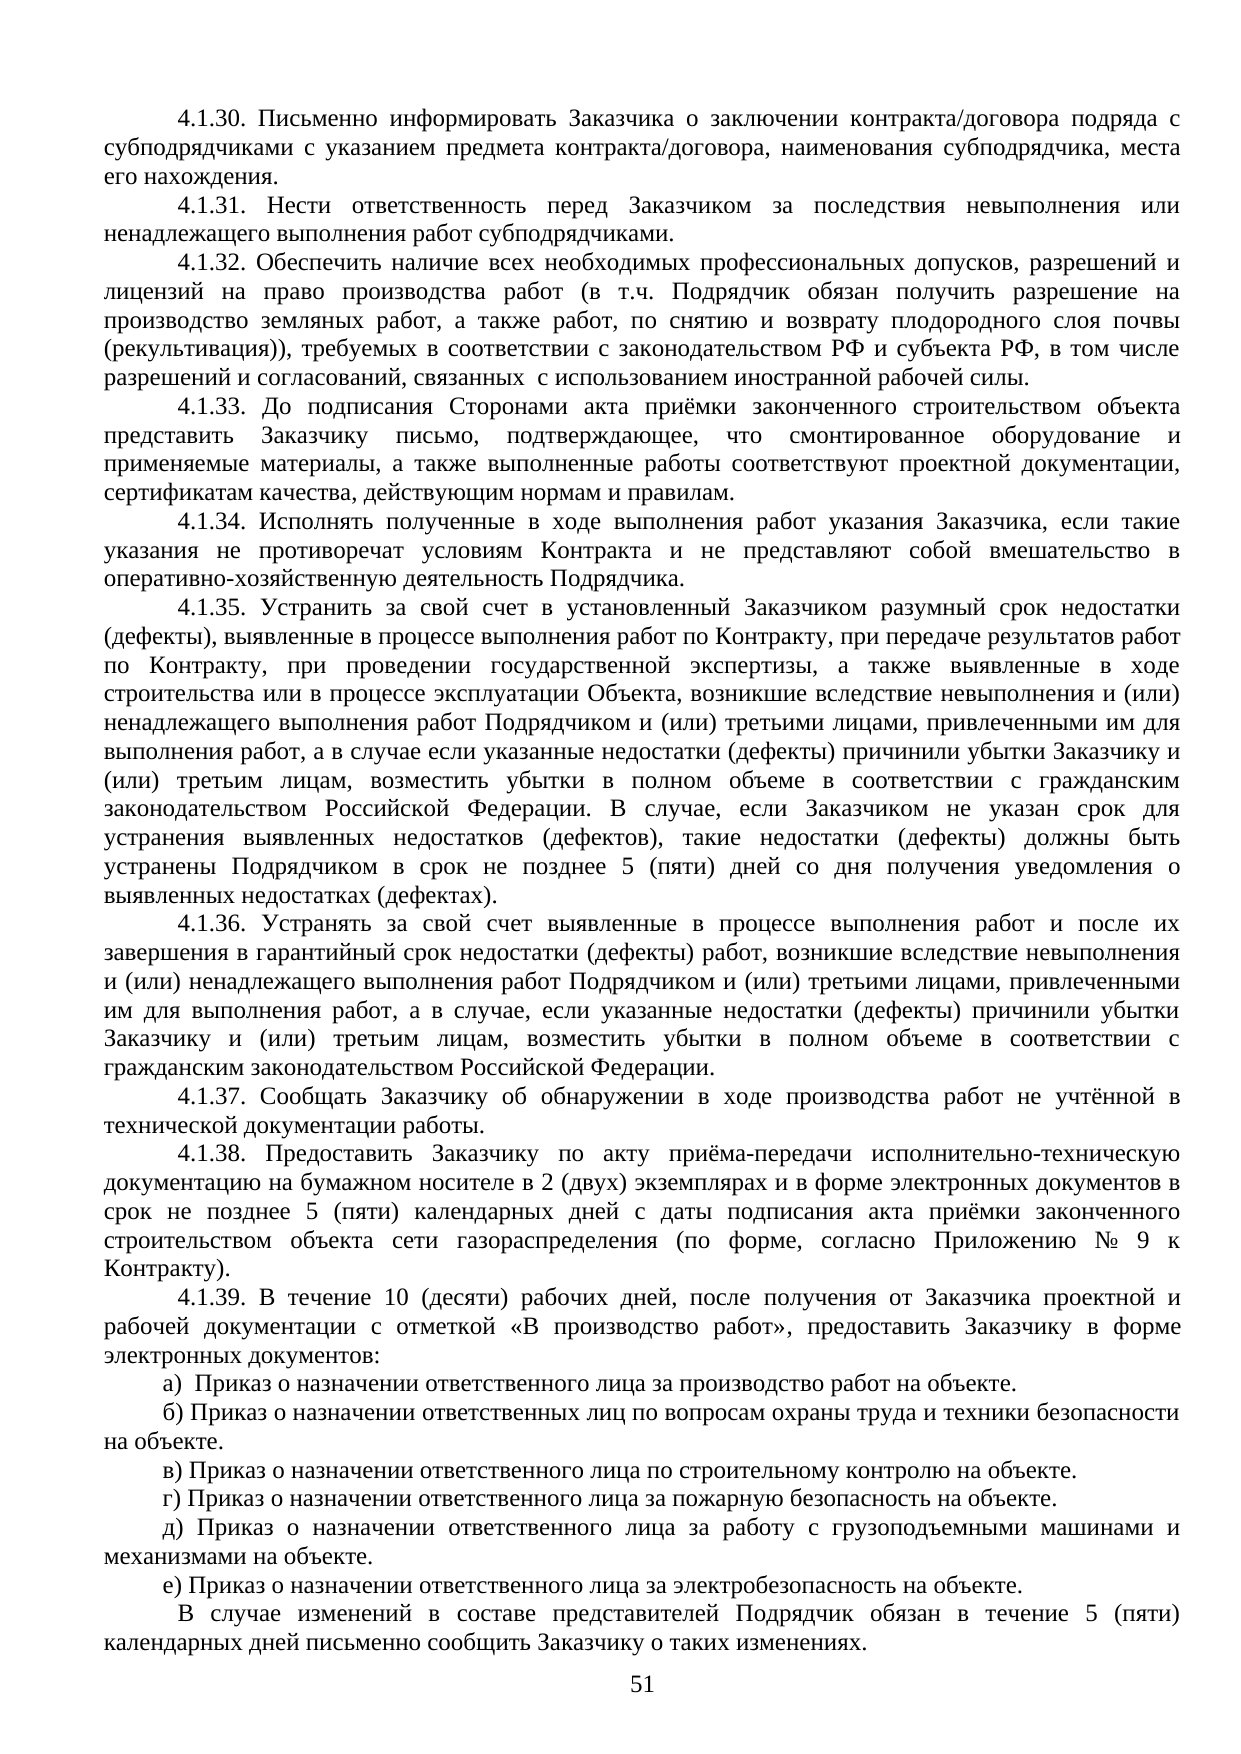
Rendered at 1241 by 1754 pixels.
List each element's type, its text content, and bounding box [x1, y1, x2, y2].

text 4.1.38. Предоставить Заказчику по акту приёма-передачи исполнительно-техническую документацию на бумажном носителе в 2 (двух) экземплярах и в форме электронных документов в срок не позднее 5 (пяти) календарных дней с даты подписания акта приёмки законченного строительством объекта сети газораспределения (по форме, согласно Приложению № 9 к Контракту). [103, 1138, 1181, 1282]
text г) Приказ о назначении ответственного лица за пожарную безопасность на объекте. [103, 1483, 1181, 1512]
text а) Приказ о назначении ответственного лица за производство работ на объекте. [103, 1368, 1181, 1397]
text е) Приказ о назначении ответственного лица за электробезопасность на объекте. [103, 1570, 1181, 1598]
text б) Приказ о назначении ответственных лиц по вопросам охраны труда и техники безопасности на объекте. [103, 1397, 1181, 1455]
text 4.1.30. Письменно информировать Заказчика о заключении контракта/договора подряда с субподрядчиками с указанием предмета контракта/договора, наименования субподрядчика, места его нахождения. [103, 103, 1181, 190]
text 4.1.37. Сообщать Заказчику об обнаружении в ходе производства работ не учтённой в технической документации работы. [103, 1081, 1181, 1138]
text 4.1.31. Нести ответственность перед Заказчиком за последствия невыполнения или ненадлежащего выполнения работ субподрядчиками. [103, 190, 1181, 247]
text 4.1.36. Устранять за свой счет выявленные в процессе выполнения работ и после их завершения в гарантийный срок недостатки (дефекты) работ, возникшие вследствие невыполнения и (или) ненадлежащего выполнения работ Подрядчиком и (или) третьими лицами, привлеченными им для выполнения работ, а в случае, если указанные недостатки (дефекты) причинили убытки Заказчику и (или) третьим лицам, возместить убытки в полном объеме в соответствии с гражданским законодательством Российской Федерации. [103, 908, 1181, 1081]
text В случае изменений в составе представителей Подрядчик обязан в течение 5 (пяти) календарных дней письменно сообщить Заказчику о таких изменениях. [103, 1598, 1181, 1656]
text д) Приказ о назначении ответственного лица за работу с грузоподъемными машинами и механизмами на объекте. [103, 1512, 1181, 1570]
text 4.1.35. Устранить за свой счет в установленный Заказчиком разумный срок недостатки (дефекты), выявленные в процессе выполнения работ по Контракту, при передаче результатов работ по Контракту, при проведении государственной экспертизы, а также выявленные в ходе строительства или в процессе эксплуатации Объекта, возникшие вследствие невыполнения и (или) ненадлежащего выполнения работ Подрядчиком и (или) третьими лицами, привлеченными им для выполнения работ, а в случае если указанные недостатки (дефекты) причинили убытки Заказчику и (или) третьим лицам, возместить убытки в полном объеме в соответствии с гражданским законодательством Российской Федерации. В случае, если Заказчиком не указан срок для устранения выявленных недостатков (дефектов), такие недостатки (дефекты) должны быть устранены Подрядчиком в срок не позднее 5 (пяти) дней со дня получения уведомления о выявленных недостатках (дефектах). [103, 592, 1181, 908]
text 4.1.34. Исполнять полученные в ходе выполнения работ указания Заказчика, если такие указания не противоречат условиям Контракта и не представляют собой вмешательство в оперативно-хозяйственную деятельность Подрядчика. [103, 506, 1181, 592]
text 4.1.32. Обеспечить наличие всех необходимых профессиональных допусков, разрешений и лицензий на право производства работ (в т.ч. Подрядчик обязан получить разрешение на производство земляных работ, а также работ, по снятию и возврату плодородного слоя почвы (рекультивация)), требуемых в соответствии с законодательством РФ и субъекта РФ, в том числе разрешений и согласований, связанных с использованием иностранной рабочей силы. [103, 247, 1181, 391]
text 4.1.39. В течение 10 (десяти) рабочих дней, после получения от Заказчика проектной и рабочей документации с отметкой «В производство работ», предоставить Заказчику в форме электронных документов: [103, 1282, 1181, 1368]
text 4.1.33. До подписания Сторонами акта приёмки законченного строительством объекта представить Заказчику письмо, подтверждающее, что смонтированное оборудование и применяемые материалы, а также выполненные работы соответствуют проектной документации, сертификатам качества, действующим нормам и правилам. [103, 391, 1181, 506]
text в) Приказ о назначении ответственного лица по строительному контролю на объекте. [103, 1455, 1181, 1483]
